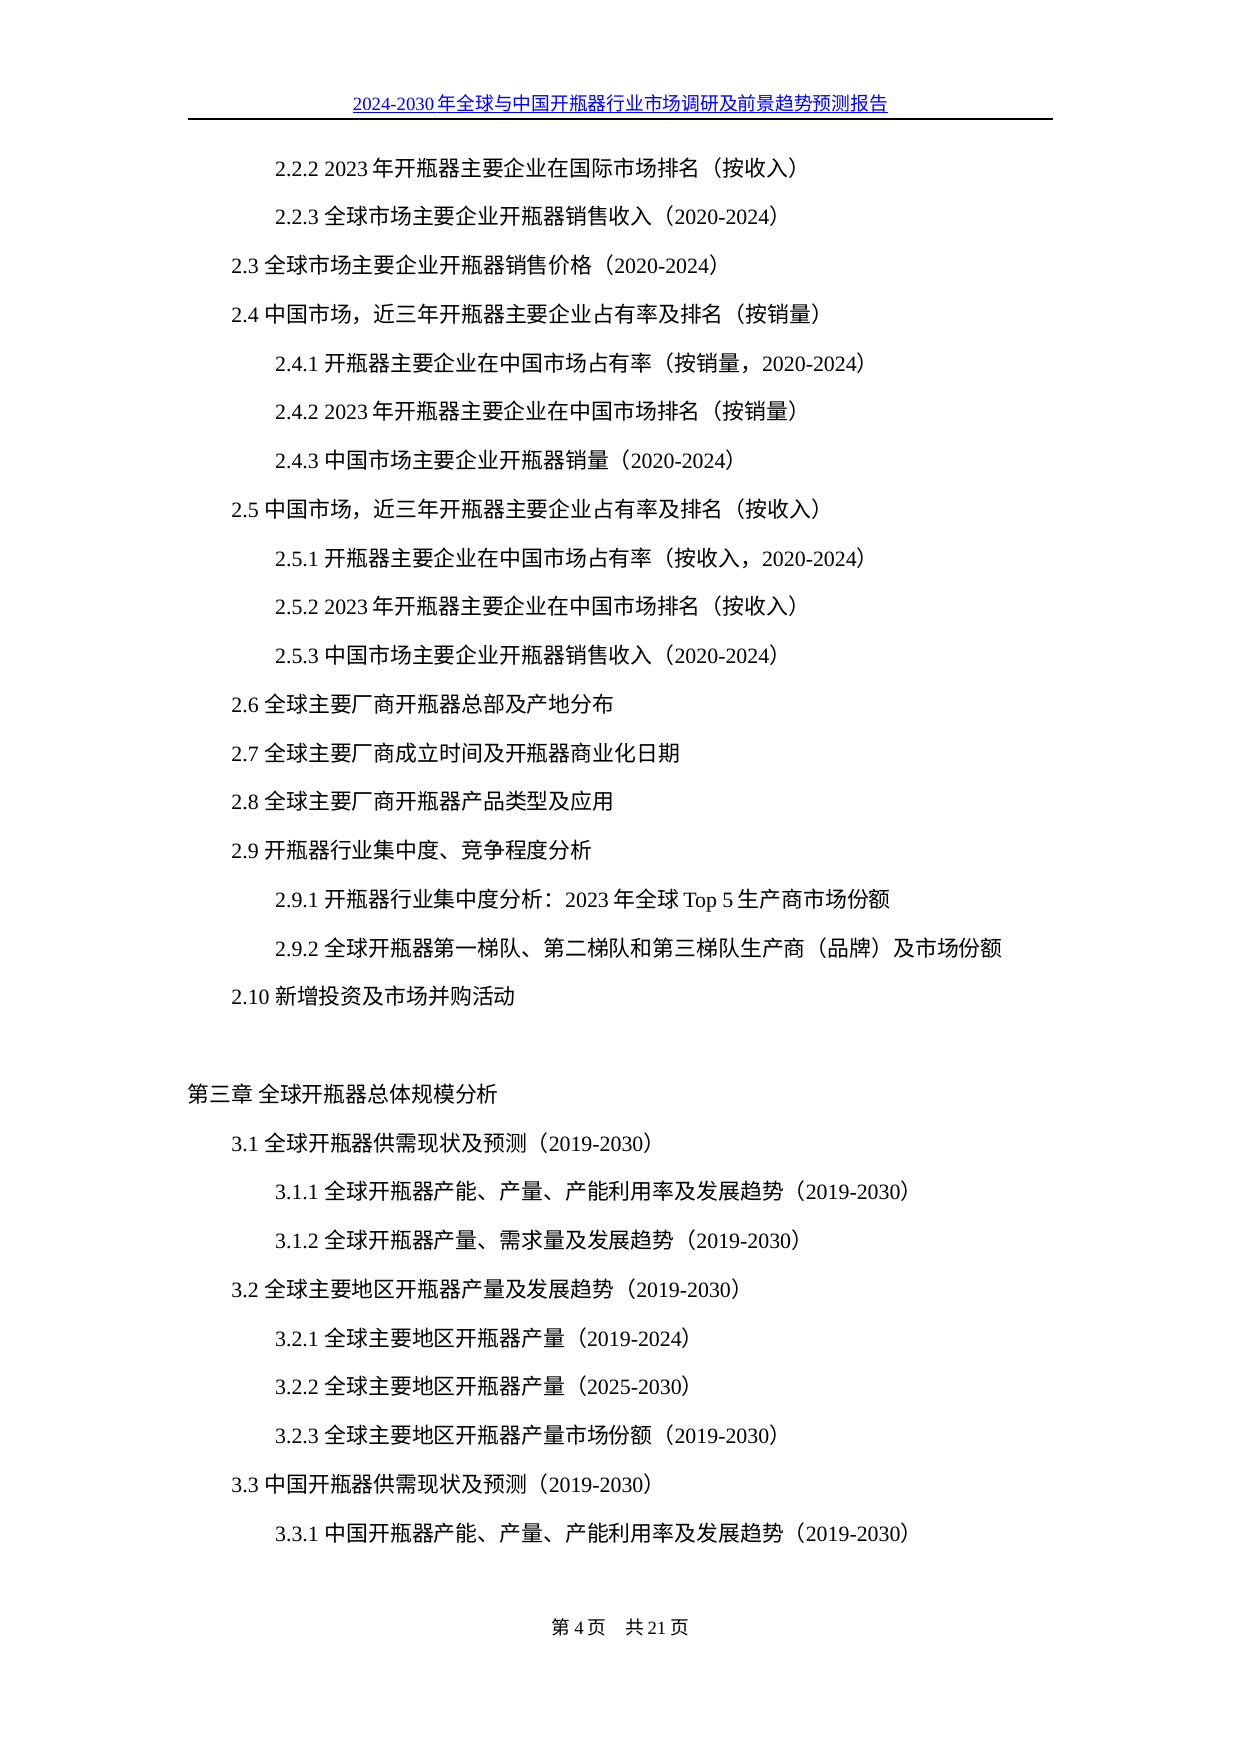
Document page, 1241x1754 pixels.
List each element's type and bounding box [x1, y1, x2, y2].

text [187, 150, 1053, 1548]
